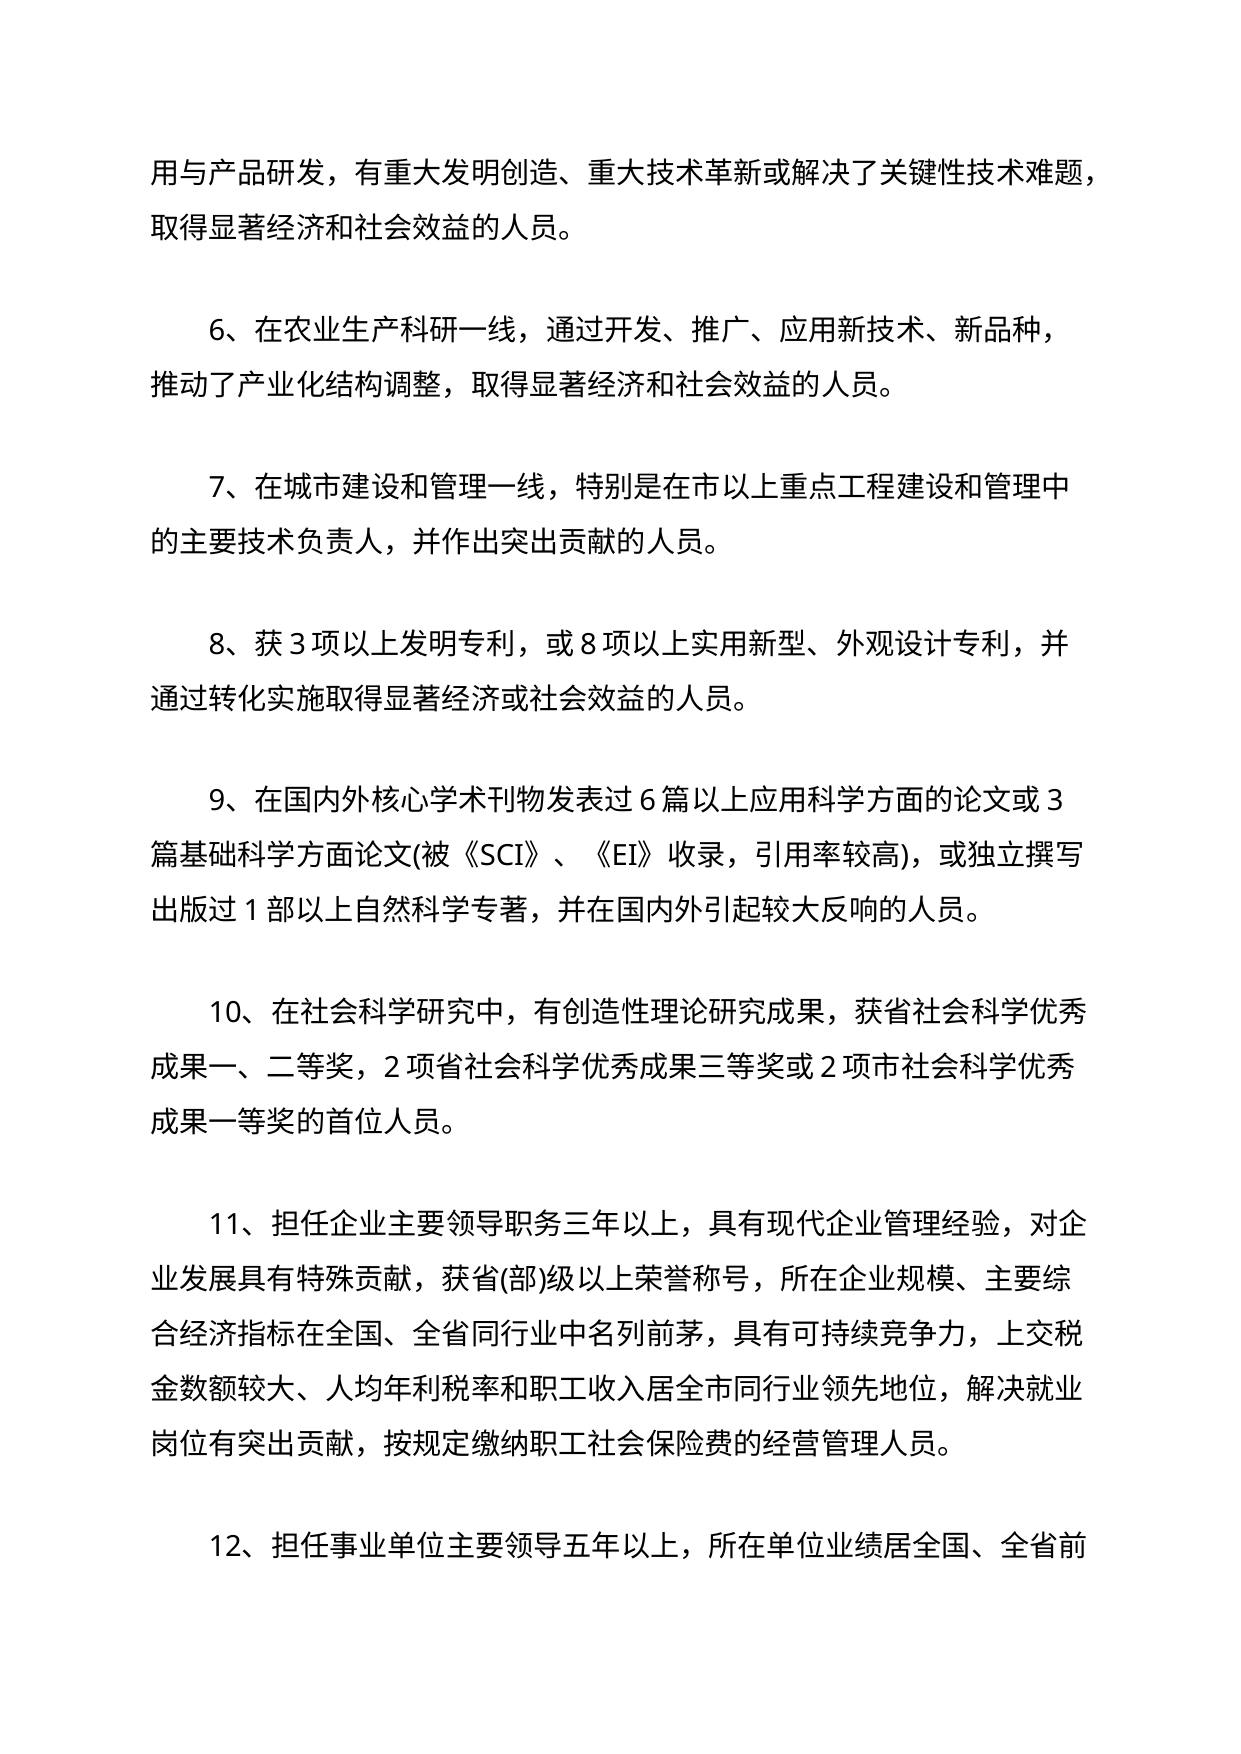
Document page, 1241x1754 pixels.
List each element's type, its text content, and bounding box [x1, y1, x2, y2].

text 6、在农业生产科研一线，通过开发、推广、应用新技术、新品种，推动了产业化结构调整，取得显著经济和社会效益的人员。 [150, 307, 1090, 404]
text 8、获3项以上发明专利，或8项以上实用新型、外观设计专利，并通过转化实施取得显著经济或社会效益的人员。 [150, 620, 1090, 717]
text 11、担任企业主要领导职务三年以上，具有现代企业管理经验，对企业发展具有特殊贡献，获省(部)级以上荣誉称号，所在企业规模、主要综合经济指标在全国、全省同行业中名列前茅，具有可持续竞争力，上交税金数额较大、人均年利税率和职工收入居全市同行业领先地位，解决就业岗位有突出贡献，按规定缴纳职工社会保险费的经营管理人员。 [150, 1201, 1090, 1463]
text 10、在社会科学研究中，有创造性理论研究成果，获省社会科学优秀成果一、二等奖，2项省社会科学优秀成果三等奖或2项市社会科学优秀成果一等奖的首位人员。 [150, 989, 1090, 1141]
text 7、在城市建设和管理一线，特别是在市以上重点工程建设和管理中的主要技术负责人，并作出突出贡献的人员。 [150, 463, 1090, 561]
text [150, 1522, 1090, 1565]
text 9、在国内外核心学术刊物发表过6篇以上应用科学方面的论文或3篇基础科学方面论文(被《SCI》、《EI》收录，引用率较高)，或独立撰写出版过1部以上自然科学专著，并在国内外引起较大反响的人员。 [150, 777, 1090, 929]
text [150, 150, 1090, 247]
